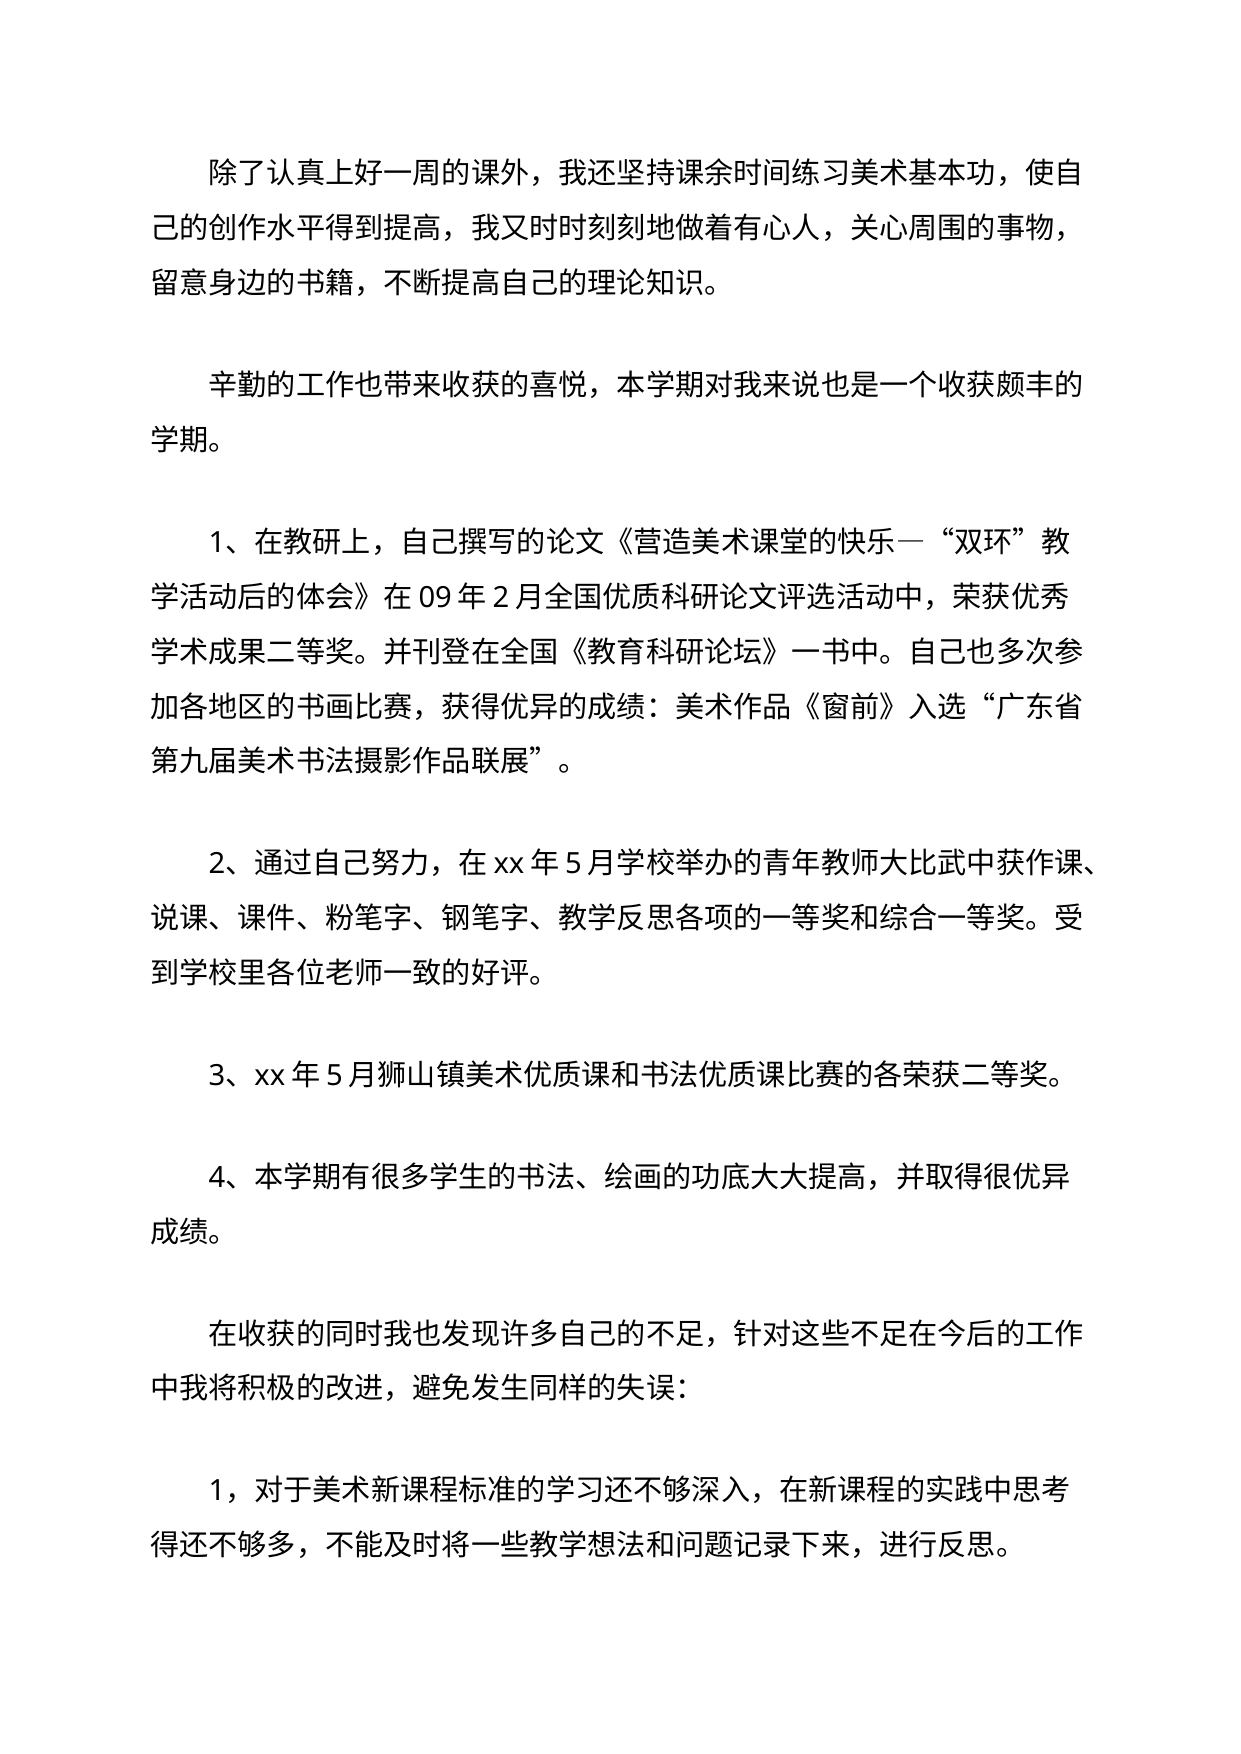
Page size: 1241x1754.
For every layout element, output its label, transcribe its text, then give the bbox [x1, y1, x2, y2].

text 1，对于美术新课程标准的学习还不够深入，在新课程的实践中思考得还不够多，不能及时将一些教学想法和问题记录下来，进行反思。 [150, 1467, 1090, 1564]
text 3、xx年5月狮山镇美术优质课和书法优质课比赛的各荣获二等奖。 [150, 1051, 1090, 1094]
text 除了认真上好一周的课外，我还坚持课余时间练习美术基本功，使自己的创作水平得到提高，我又时时刻刻地做着有心人，关心周围的事物，留意身边的书籍，不断提高自己的理论知识。 [150, 150, 1090, 302]
text 1、在教研上，自己撰写的论文《营造美术课堂的快乐—“双环”教学活动后的体会》在09年2月全国优质科研论文评选活动中，荣获优秀学术成果二等奖。并刊登在全国《教育科研论坛》一书中。自己也多次参加各地区的书画比赛，获得优异的成绩：美术作品《窗前》入选“广东省第九届美术书法摄影作品联展”。 [150, 518, 1090, 780]
text 4、本学期有很多学生的书法、绘画的功底大大提高，并取得很优异成绩。 [150, 1153, 1090, 1251]
text 在收获的同时我也发现许多自己的不足，针对这些不足在今后的工作中我将积极的改进，避免发生同样的失误： [150, 1310, 1090, 1407]
text 2、通过自己努力，在xx年5月学校举办的青年教师大比武中获作课、说课、课件、粉笔字、钢笔字、教学反思各项的一等奖和综合一等奖。受到学校里各位老师一致的好评。 [150, 840, 1090, 992]
text 辛勤的工作也带来收获的喜悦，本学期对我来说也是一个收获颇丰的学期。 [150, 362, 1090, 459]
